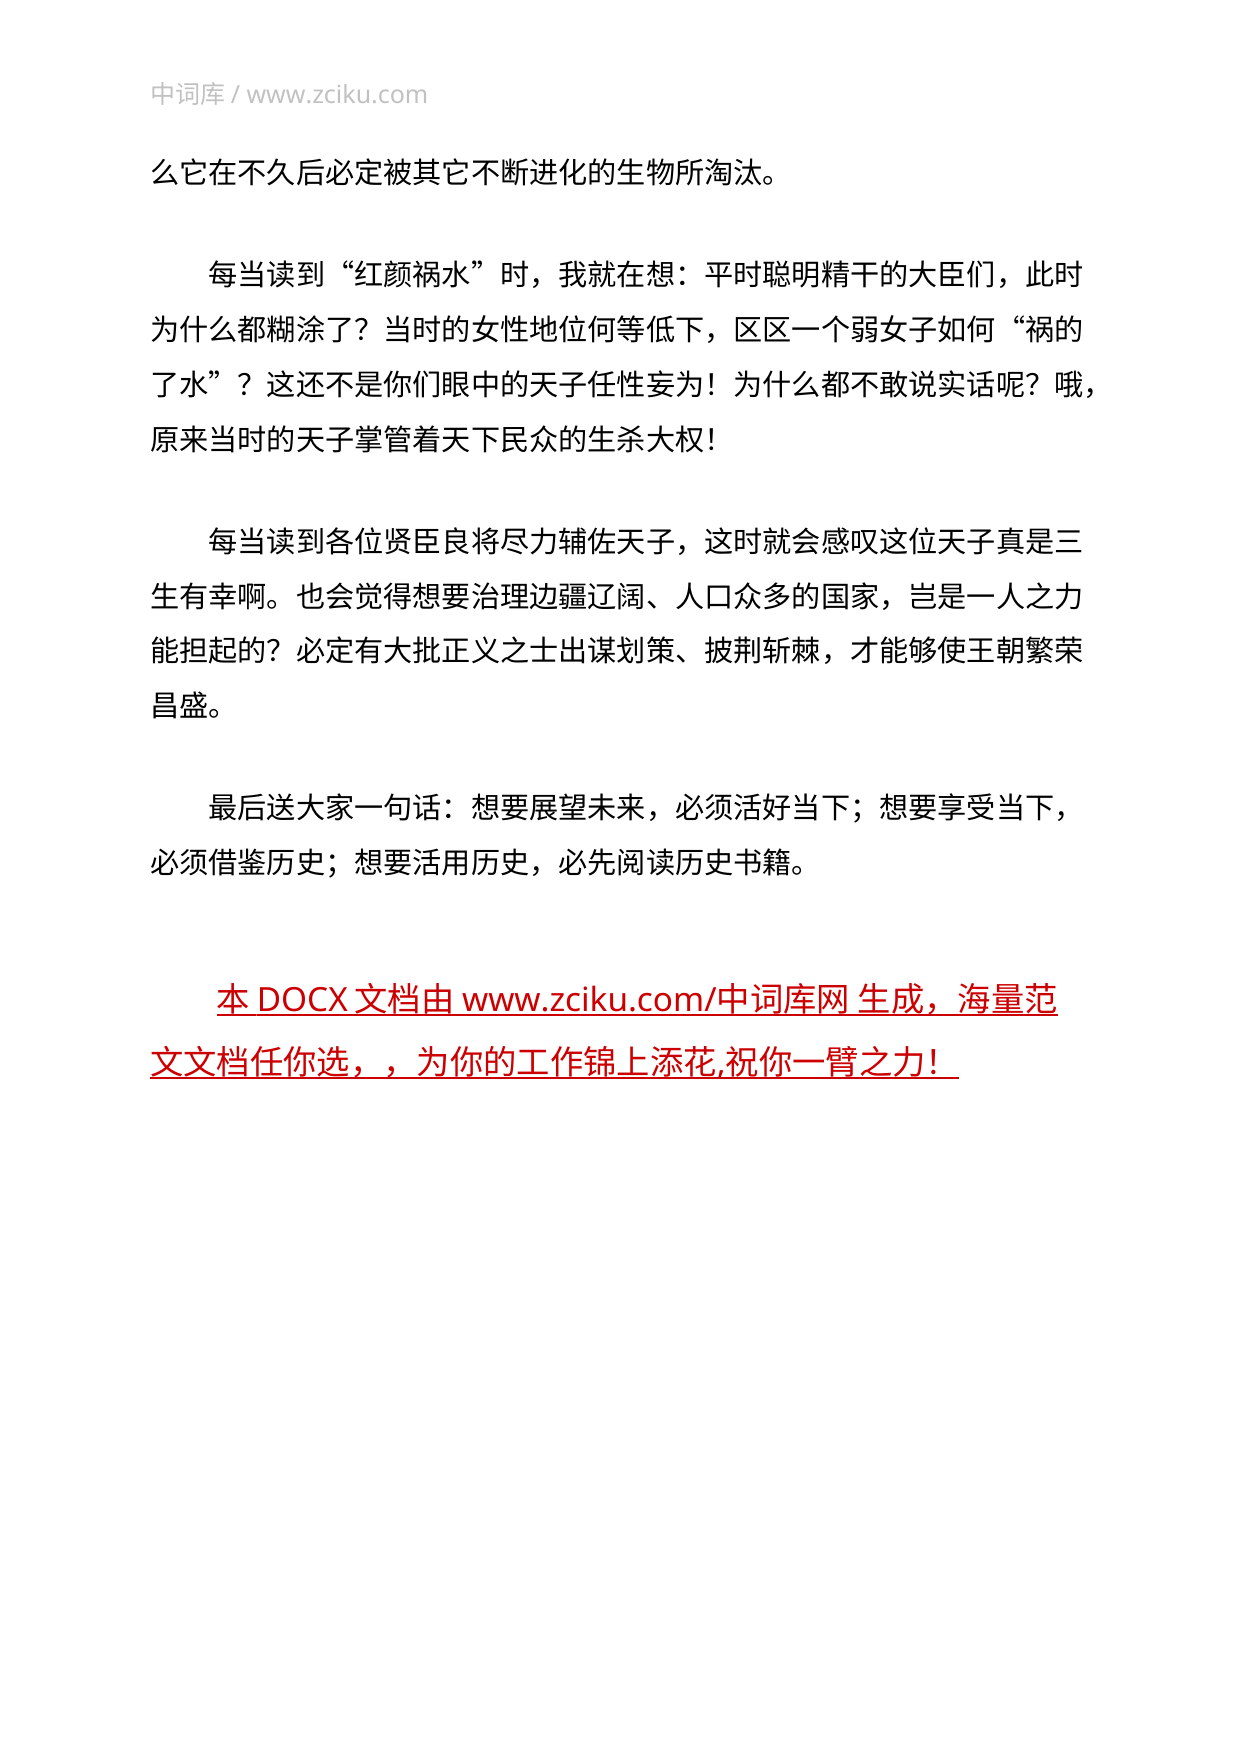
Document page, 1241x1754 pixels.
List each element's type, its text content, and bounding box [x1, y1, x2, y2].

text 最后送大家一句话：想要展望未来，必须活好当下；想要享受当下，必须借鉴历史；想要活用历史，必先阅读历史书籍。 [150, 785, 1090, 882]
text 本DOCX文档由 www.zciku.com/中词库网 生成，海量范文文档任你选，，为你的工作锦上添花,祝你一臂之力！ [150, 973, 1090, 1084]
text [150, 150, 1090, 192]
text 每当读到“红颜祸水”时，我就在想：平时聪明精干的大臣们，此时为什么都糊涂了？当时的女性地位何等低下，区区一个弱女子如何“祸的了水”？这还不是你们眼中的天子任性妄为！为什么都不敢说实话呢？哦，原来当时的天子掌管着天下民众的生杀大权！ [150, 252, 1090, 459]
text 每当读到各位贤臣良将尽力辅佐天子，这时就会感叹这位天子真是三生有幸啊。也会觉得想要治理边疆辽阔、人口众多的国家，岂是一人之力能担起的？必定有大批正义之士出谋划策、披荆斩棘，才能够使王朝繁荣昌盛。 [150, 518, 1090, 725]
